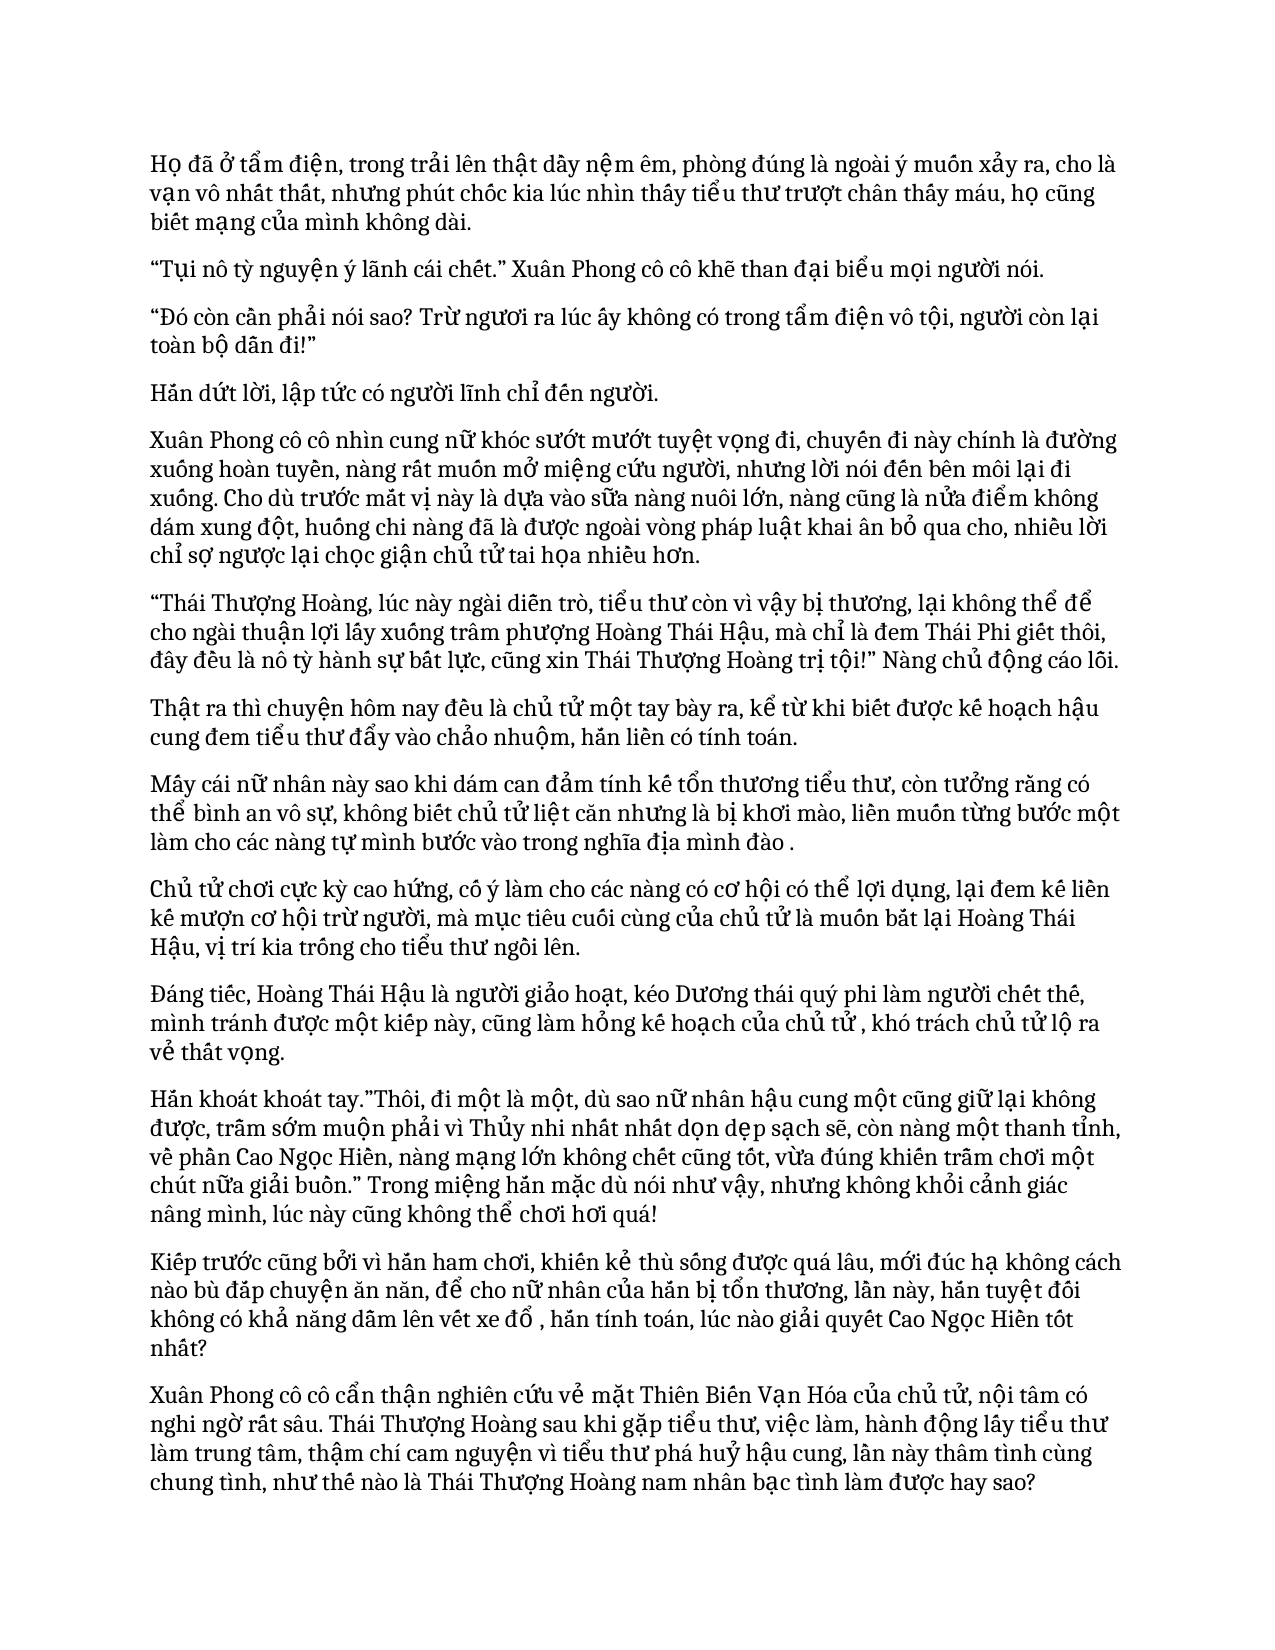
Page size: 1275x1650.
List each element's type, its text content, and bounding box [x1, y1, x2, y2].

text “Tụi nô tỳ nguyện ý lãnh cái chết.” Xuân Phong cô cô khẽ than đại biểu mọi người nói. [150, 255, 1125, 284]
text Hắn dứt lời, lập tức có người lĩnh chỉ đến người. [150, 379, 1125, 407]
text Xuân Phong cô cô cẩn thận nghiên cứu vẻ mặt Thiên Biến Vạn Hóa của chủ tử, nội tâm có nghi ngờ rất sâu. Thái Thượng Hoàng sau khi gặp tiểu thư, việc làm, hành động lấy tiểu thư làm trung tâm, thậm chí cam nguyện vì tiểu thư phá huỷ hậu cung, lần này thâm tình cùng chung tình, như thế nào là Thái Thượng Hoàng nam nhân bạc tình làm được hay sao? [150, 1381, 1125, 1496]
text “Đó còn cần phải nói sao? Trừ ngươi ra lúc ấy không có trong tẩm điện vô tội, người còn lại toàn bộ dẫn đi!” [150, 302, 1125, 360]
text Họ đã ở tẩm điện, trong trải lên thật dầy nệm êm, phòng đúng là ngoài ý muốn xảy ra, cho là vạn vô nhất thất, nhưng phút chốc kia lúc nhìn thấy tiểu thư trượt chân thấy máu, họ cũng biết mạng của mình không dài. [150, 150, 1125, 236]
text “Thái Thượng Hoàng, lúc này ngài diễn trò, tiểu thư còn vì vậy bị thương, lại không thể để cho ngài thuận lợi lấy xuống trâm phượng Hoàng Thái Hậu, mà chỉ là đem Thái Phi giết thôi, đây đều là nô tỳ hành sự bất lực, cũng xin Thái Thượng Hoàng trị tội!” Nàng chủ động cáo lỗi. [150, 589, 1125, 675]
text Mấy cái nữ nhân này sao khi dám can đảm tính kế tổn thương tiểu thư, còn tưởng rằng có thể bình an vô sự, không biết chủ tử liệt căn nhưng là bị khơi mào, liền muốn từng bước một làm cho các nàng tự mình bước vào trong nghĩa địa mình đào . [150, 770, 1125, 856]
text Hắn khoát khoát tay.”Thôi, đi một là một, dù sao nữ nhân hậu cung một cũng giữ lại không được, trẫm sớm muộn phải vì Thủy nhi nhất nhất dọn dẹp sạch sẽ, còn nàng một thanh tỉnh, về phần Cao Ngọc Hiền, nàng mạng lớn không chết cũng tốt, vừa đúng khiến trẫm chơi một chút nữa giải buồn.” Trong miệng hắn mặc dù nói như vậy, nhưng không khỏi cảnh giác nâng mình, lúc này cũng không thể chơi hơi quá! [150, 1085, 1125, 1229]
text Chủ tử chơi cực kỳ cao hứng, cố ý làm cho các nàng có cơ hội có thể lợi dụng, lại đem kế liền kế mượn cơ hội trừ người, mà mục tiêu cuối cùng của chủ tử là muốn bắt lại Hoàng Thái Hậu, vị trí kia trống cho tiểu thư ngồi lên. [150, 875, 1125, 961]
text Đáng tiếc, Hoàng Thái Hậu là người giảo hoạt, kéo Dương thái quý phi làm người chết thế, mình tránh được một kiếp này, cũng làm hỏng kế hoạch của chủ tử , khó trách chủ tử lộ ra vẻ thất vọng. [150, 980, 1125, 1066]
text Thật ra thì chuyện hôm nay đều là chủ tử một tay bày ra, kể từ khi biết được kế hoạch hậu cung đem tiểu thư đẩy vào chảo nhuộm, hắn liền có tính toán. [150, 694, 1125, 751]
text Kiếp trước cũng bởi vì hắn ham chơi, khiến kẻ thù sống được quá lâu, mới đúc hạ không cách nào bù đắp chuyện ăn năn, để cho nữ nhân của hắn bị tổn thương, lần này, hắn tuyệt đối không có khả năng dẫm lên vết xe đổ , hắn tính toán, lúc nào giải quyết Cao Ngọc Hiền tốt nhất? [150, 1247, 1125, 1362]
text Xuân Phong cô cô nhìn cung nữ khóc sướt mướt tuyệt vọng đi, chuyến đi này chính là đường xuống hoàn tuyền, nàng rất muốn mở miệng cứu người, nhưng lời nói đến bên môi lại đi xuống. Cho dù trước mắt vị này là dựa vào sữa nàng nuôi lớn, nàng cũng là nửa điểm không dám xung đột, huống chi nàng đã là được ngoài vòng pháp luật khai ân bỏ qua cho, nhiều lời chỉ sợ ngược lại chọc giận chủ tử tai họa nhiều hơn. [150, 426, 1125, 570]
